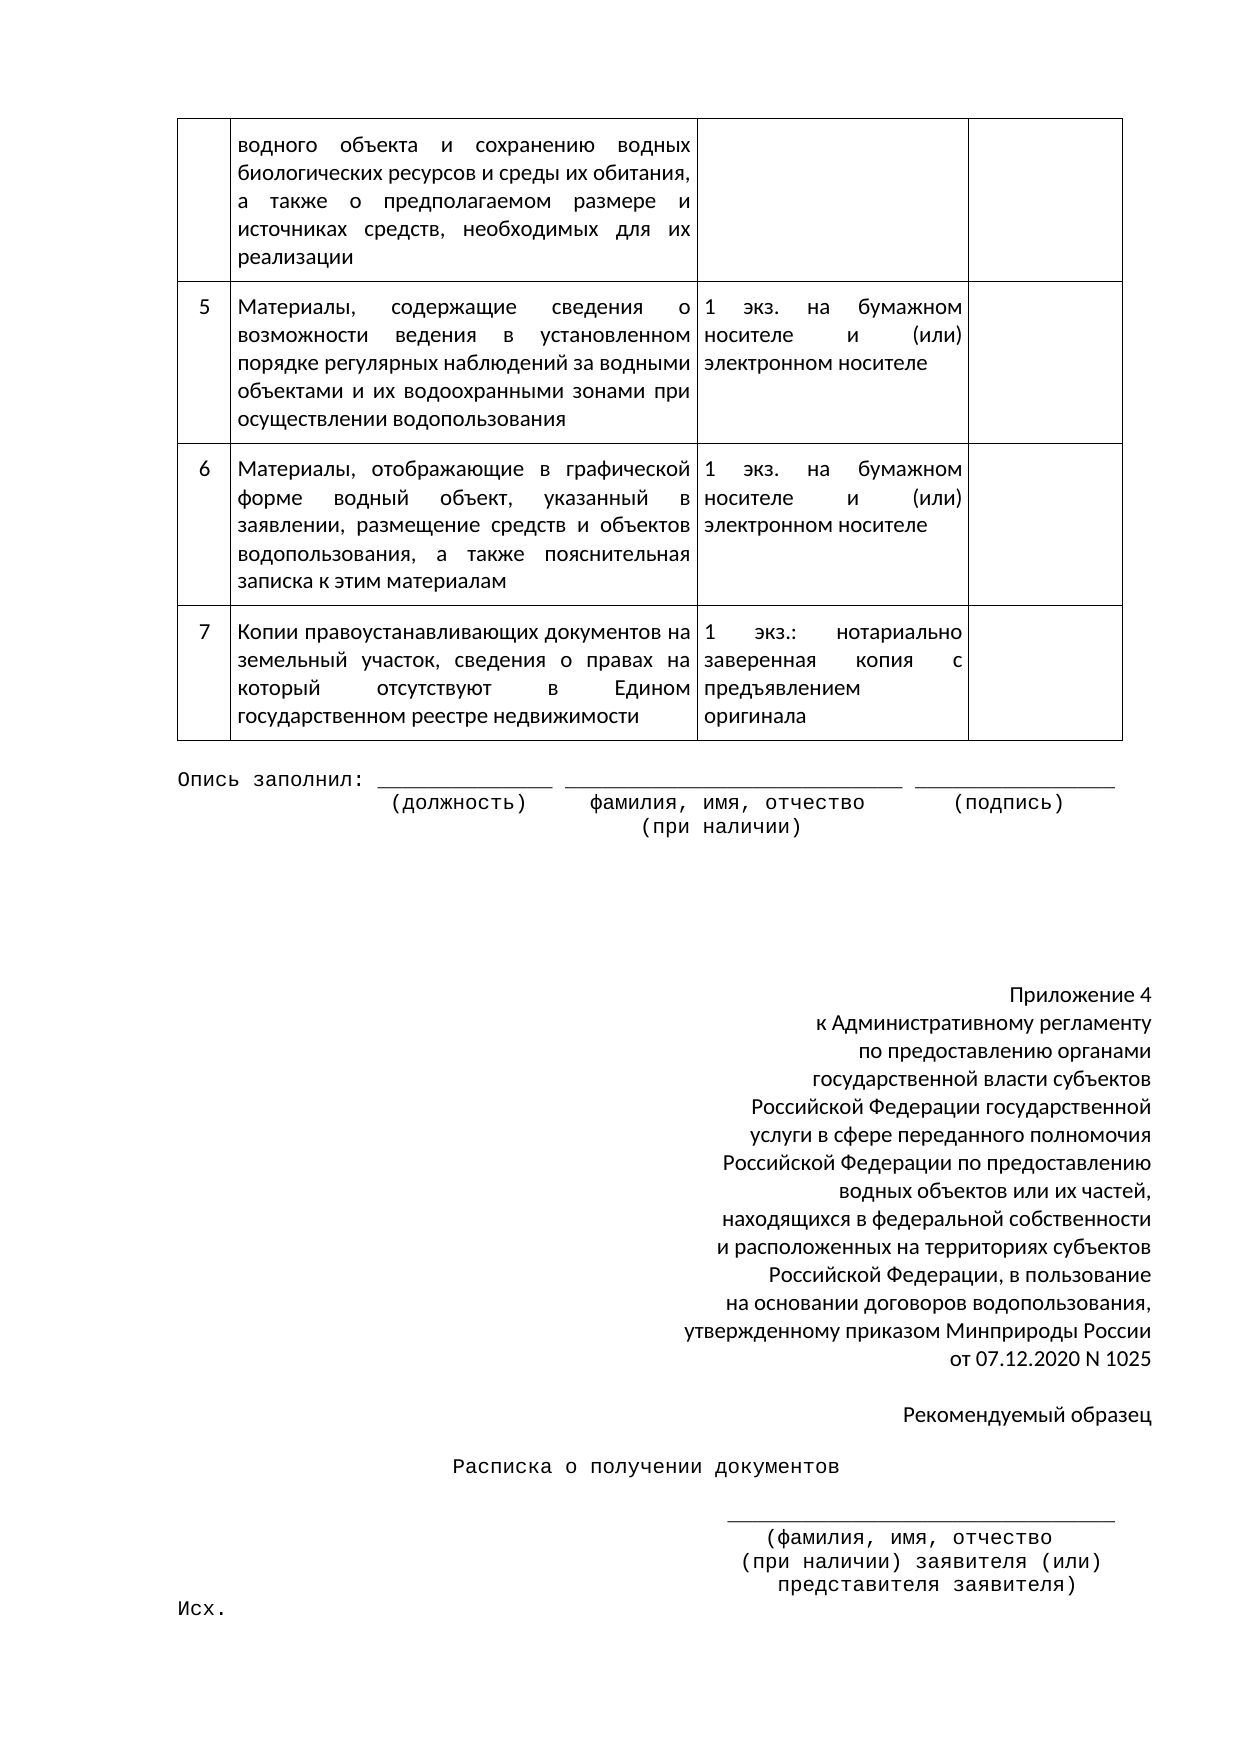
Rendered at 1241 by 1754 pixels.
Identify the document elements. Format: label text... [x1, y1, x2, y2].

text Российской Федерации, в пользование [177, 1260, 1152, 1288]
text (при наличии) [177, 816, 1152, 840]
text Приложение 4 [177, 980, 1152, 1008]
text (должность) фамилия, имя, отчество (подпись) [177, 792, 1152, 816]
table_cell Материалы, отображающие в графической форме водный объект, указанный в заявлении, размещение средств и объектов водопользования, а также пояснительная записка к этим материалам [231, 444, 697, 605]
text Опись заполнил: ______________ ___________________________ ________________ [177, 769, 1152, 792]
text Российской Федерации по предоставлению [177, 1148, 1152, 1176]
text водных объектов или их частей, [177, 1176, 1152, 1204]
text утвержденному приказом Минприроды России [177, 1316, 1152, 1344]
text услуги в сфере переданного полномочия [177, 1120, 1152, 1148]
text к Административному регламенту [177, 1008, 1152, 1036]
text по предоставлению органами [177, 1036, 1152, 1064]
table_cell 1 экз. на бумажном носителе и (или) электронном носителе [698, 444, 968, 605]
text (фамилия, имя, отчество [177, 1527, 1152, 1551]
table_cell [969, 444, 1122, 605]
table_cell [698, 119, 968, 281]
text государственной власти субъектов [177, 1064, 1152, 1092]
text и расположенных на территориях субъектов [177, 1232, 1152, 1260]
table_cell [231, 119, 697, 281]
text Рекомендуемый образец [177, 1400, 1152, 1428]
table_cell 6 [178, 444, 230, 605]
table_cell 1 экз. на бумажном носителе и (или) электронном носителе [698, 282, 968, 443]
table_cell [969, 119, 1122, 281]
table_cell 5 [178, 282, 230, 443]
text находящихся в федеральной собственности [177, 1204, 1152, 1232]
text от 07.12.2020 N 1025 [177, 1344, 1152, 1372]
table_cell 7 [178, 606, 230, 740]
table_cell 4 [178, 119, 230, 281]
table_cell 1 экз.: нотариально заверенная копия с предъявлением оригинала [698, 606, 968, 740]
table_cell [969, 606, 1122, 740]
table_cell Копии правоустанавливающих документов на земельный участок, сведения о правах на который отсутствуют в Едином государственном реестре недвижимости [231, 606, 697, 740]
text Исх. [177, 1598, 1152, 1622]
table_cell [969, 282, 1122, 443]
text на основании договоров водопользования, [177, 1288, 1152, 1316]
table_cell Материалы, содержащие сведения о возможности ведения в установленном порядке регулярных наблюдений за водными объектами и их водоохранными зонами при осуществлении водопользования [231, 282, 697, 443]
text представителя заявителя) [177, 1574, 1152, 1598]
text _______________________________ [177, 1503, 1152, 1527]
text Российской Федерации государственной [177, 1092, 1152, 1120]
text (при наличии) заявителя (или) [177, 1551, 1152, 1574]
text Расписка о получении документов [177, 1456, 1152, 1480]
